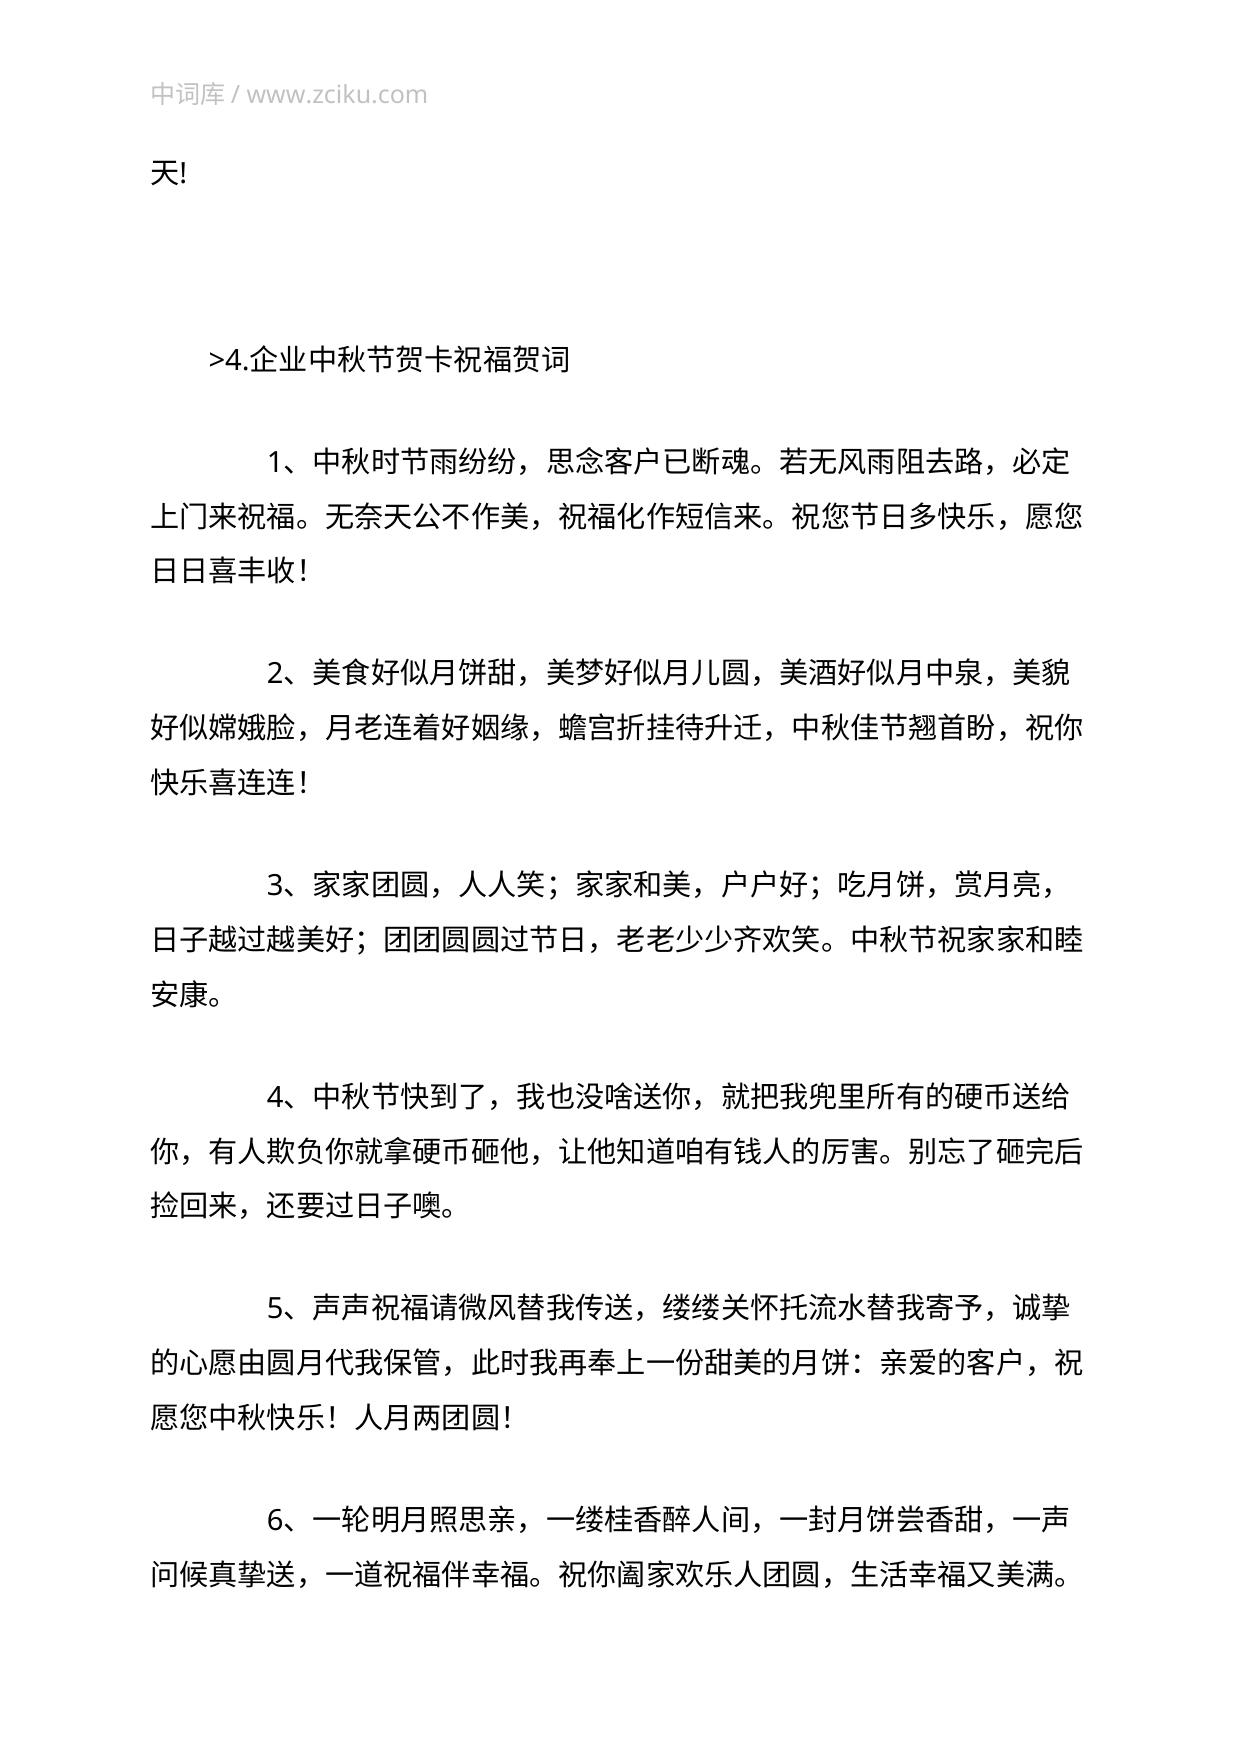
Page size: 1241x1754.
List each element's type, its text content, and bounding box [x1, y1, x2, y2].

text 5、声声祝福请微风替我传送，缕缕关怀托流水替我寄予，诚挚的心愿由圆月代我保管，此时我再奉上一份甜美的月饼：亲爱的客户，祝愿您中秋快乐！人月两团圆！ [150, 1285, 1090, 1437]
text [150, 1496, 1090, 1594]
text 2、美食好似月饼甜，美梦好似月儿圆，美酒好似月中泉，美貌好似嫦娥脸，月老连着好姻缘，蟾宫折挂待升迁，中秋佳节翘首盼，祝你快乐喜连连！ [150, 650, 1090, 802]
text >4.企业中秋节贺卡祝福贺词 [150, 336, 1090, 378]
text 4、中秋节快到了，我也没啥送你，就把我兜里所有的硬币送给你，有人欺负你就拿硬币砸他，让他知道咱有钱人的厉害。别忘了砸完后捡回来，还要过日子噢。 [150, 1073, 1090, 1225]
text 3、家家团圆，人人笑；家家和美，户户好；吃月饼，赏月亮，日子越过越美好；团团圆圆过节日，老老少少齐欢笑。中秋节祝家家和睦安康。 [150, 861, 1090, 1014]
text 1、中秋时节雨纷纷，思念客户已断魂。若无风雨阻去路，必定上门来祝福。无奈天公不作美，祝福化作短信来。祝您节日多快乐，愿您日日喜丰收！ [150, 438, 1090, 590]
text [150, 150, 1090, 192]
